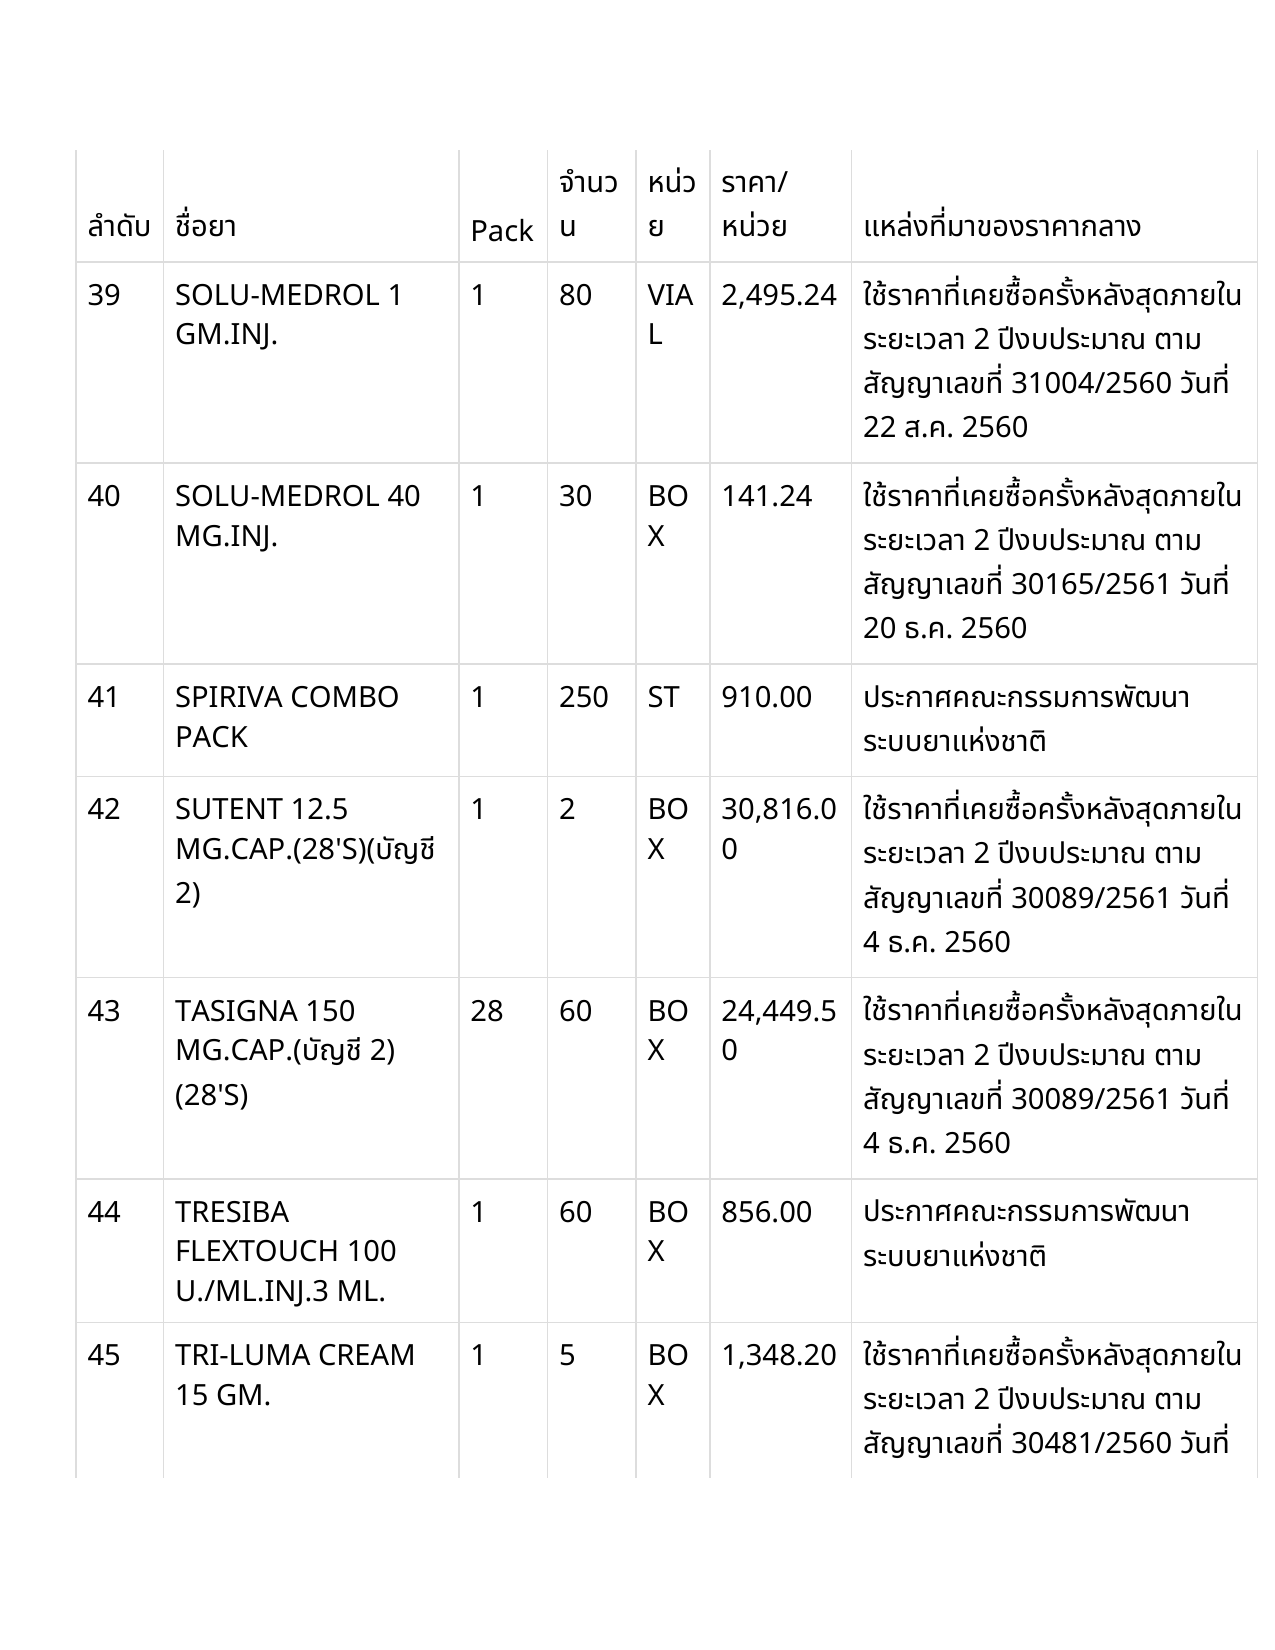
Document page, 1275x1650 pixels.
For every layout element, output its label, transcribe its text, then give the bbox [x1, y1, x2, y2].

table_cell 250 [548, 665, 635, 776]
table_cell 1 [460, 665, 547, 776]
table_cell 910.00 [711, 665, 851, 776]
table_cell 39 [77, 263, 163, 462]
table_cell 141.24 [711, 464, 851, 663]
table_cell BOX [637, 1180, 709, 1321]
table_cell 2 [548, 777, 635, 977]
table_cell TASIGNA 150 MG.CAP.(บัญชี 2)(28'S) [164, 978, 458, 1178]
table_header Pack [460, 150, 547, 261]
table_header ชื่อยา [164, 150, 458, 261]
table_cell SPIRIVA COMBO PACK [164, 665, 458, 776]
table_cell VIAL [637, 263, 709, 462]
table_cell 80 [548, 263, 635, 462]
table_cell SUTENT 12.5 MG.CAP.(28'S)(บัญชี 2) [164, 777, 458, 977]
table_cell 60 [548, 1180, 635, 1321]
table_cell 1 [460, 1180, 547, 1321]
table_cell 43 [77, 978, 163, 1178]
table_cell 28 [460, 978, 547, 1178]
table_cell 1 [460, 464, 547, 663]
table_cell ใช้ราคาที่เคยซื้อครั้งหลังสุดภายในระยะเวลา 2 ปีงบประมาณ ตามสัญญาเลขที่ 30089/2561 วันที่ 4 ธ.ค. 2560 [852, 978, 1257, 1178]
table_cell 1 [460, 1323, 547, 1478]
table_cell 2,495.24 [711, 263, 851, 462]
table_cell 30,816.00 [711, 777, 851, 977]
table_cell 45 [77, 1323, 163, 1478]
table_header ราคา/หน่วย [711, 150, 851, 261]
table_cell 1 [460, 777, 547, 977]
table_cell TRESIBA FLEXTOUCH 100 U./ML.INJ.3 ML. [164, 1180, 458, 1321]
table_cell 856.00 [711, 1180, 851, 1321]
table_cell 24,449.50 [711, 978, 851, 1178]
table_cell ใช้ราคาที่เคยซื้อครั้งหลังสุดภายในระยะเวลา 2 ปีงบประมาณ ตามสัญญาเลขที่ 30089/2561 วันที่ 4 ธ.ค. 2560 [852, 777, 1257, 977]
table_cell 41 [77, 665, 163, 776]
table_cell 42 [77, 777, 163, 977]
table_cell SOLU-MEDROL 1 GM.INJ. [164, 263, 458, 462]
table_cell 44 [77, 1180, 163, 1321]
table_cell ใช้ราคาที่เคยซื้อครั้งหลังสุดภายในระยะเวลา 2 ปีงบประมาณ ตามสัญญาเลขที่ 31004/2560 วันที่ 22 ส.ค. 2560 [852, 263, 1257, 462]
table_cell 1 [460, 263, 547, 462]
table_cell BOX [637, 1323, 709, 1478]
table_cell 60 [548, 978, 635, 1178]
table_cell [852, 1323, 1257, 1478]
table_cell ใช้ราคาที่เคยซื้อครั้งหลังสุดภายในระยะเวลา 2 ปีงบประมาณ ตามสัญญาเลขที่ 30165/2561 วันที่ 20 ธ.ค. 2560 [852, 464, 1257, 663]
table_cell ST [637, 665, 709, 776]
table_cell BOX [637, 978, 709, 1178]
table_header แหล่งที่มาของราคากลาง [852, 150, 1257, 261]
table_cell 5 [548, 1323, 635, 1478]
table_cell BOX [637, 777, 709, 977]
table_header จำนวน [548, 150, 635, 261]
table_cell 40 [77, 464, 163, 663]
table_cell 1,348.20 [711, 1323, 851, 1478]
table_cell TRI-LUMA CREAM 15 GM. [164, 1323, 458, 1478]
table_cell ประกาศคณะกรรมการพัฒนาระบบยาแห่งชาติ [852, 1180, 1257, 1321]
table_cell BOX [637, 464, 709, 663]
table_header ลำดับ [77, 150, 163, 261]
table_cell SOLU-MEDROL 40 MG.INJ. [164, 464, 458, 663]
table_cell 30 [548, 464, 635, 663]
table_header หน่วย [637, 150, 709, 261]
table_cell ประกาศคณะกรรมการพัฒนาระบบยาแห่งชาติ [852, 665, 1257, 776]
